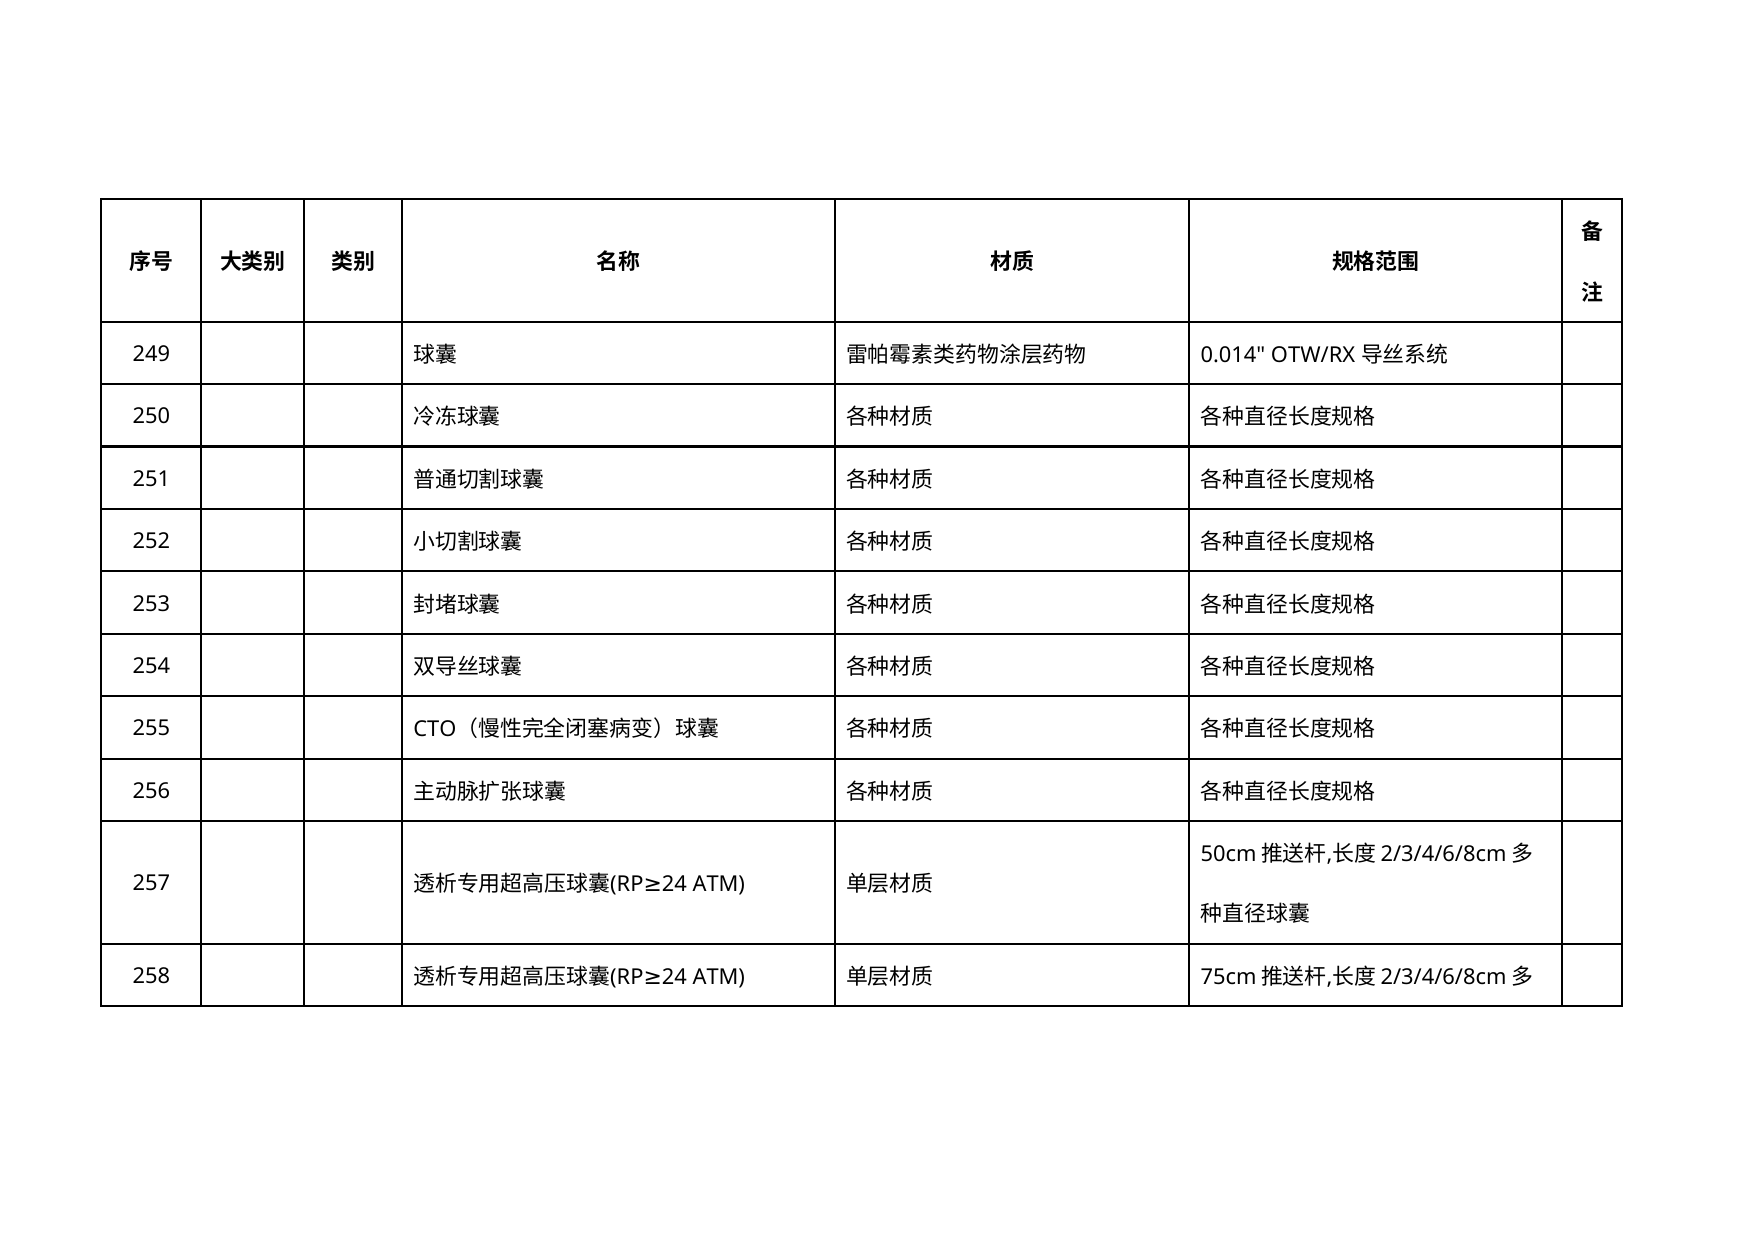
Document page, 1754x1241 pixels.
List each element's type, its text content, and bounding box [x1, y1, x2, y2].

table_cell [202, 760, 303, 820]
table_cell [202, 385, 303, 445]
table_cell [202, 945, 303, 1005]
table_cell 单层材质 [836, 822, 1188, 942]
table_cell 雷帕霉素类药物涂层药物 [836, 323, 1188, 383]
table_cell 258 [102, 945, 200, 1005]
table_cell 各种材质 [836, 635, 1188, 695]
table_cell 各种材质 [836, 385, 1188, 445]
table_cell [202, 822, 303, 942]
table_cell [1563, 760, 1621, 820]
table_cell 254 [102, 635, 200, 695]
table_header 大类别 [202, 200, 303, 321]
table_cell [305, 448, 401, 508]
table_cell 普通切割球囊 [403, 448, 834, 508]
table_cell CTO（慢性完全闭塞病变）球囊 [403, 697, 834, 757]
table_cell 单层材质 [836, 945, 1188, 1005]
table_cell [305, 572, 401, 633]
table_cell 各种直径长度规格 [1190, 448, 1561, 508]
table_cell 各种直径长度规格 [1190, 697, 1561, 757]
table_cell [305, 760, 401, 820]
table_header 序号 [102, 200, 200, 321]
table_cell 主动脉扩张球囊 [403, 760, 834, 820]
table_cell 双导丝球囊 [403, 635, 834, 695]
table_cell [305, 822, 401, 942]
table_cell [1563, 945, 1621, 1005]
table_cell 252 [102, 510, 200, 570]
table_cell [305, 635, 401, 695]
table_cell [202, 697, 303, 757]
table_cell [1563, 572, 1621, 633]
table_cell [1563, 822, 1621, 942]
table_cell [1563, 385, 1621, 445]
table_cell [305, 945, 401, 1005]
table_cell 250 [102, 385, 200, 445]
table_cell [202, 323, 303, 383]
table_cell [305, 510, 401, 570]
table_cell 249 [102, 323, 200, 383]
table_cell 球囊 [403, 323, 834, 383]
table_cell [1563, 697, 1621, 757]
table_cell [202, 448, 303, 508]
table_cell 251 [102, 448, 200, 508]
table_cell [1563, 635, 1621, 695]
table_header 类别 [305, 200, 401, 321]
table_cell [202, 572, 303, 633]
table_cell 257 [102, 822, 200, 942]
table_cell 透析专用超高压球囊(RP≥24 ATM) [403, 945, 834, 1005]
table_cell 透析专用超高压球囊(RP≥24 ATM) [403, 822, 834, 942]
table_cell 各种直径长度规格 [1190, 510, 1561, 570]
table_cell [1563, 510, 1621, 570]
table_header 备注 [1563, 200, 1621, 321]
table_cell 各种直径长度规格 [1190, 760, 1561, 820]
table_cell [305, 385, 401, 445]
table_cell 各种材质 [836, 760, 1188, 820]
table_header 名称 [403, 200, 834, 321]
table_cell 各种直径长度规格 [1190, 385, 1561, 445]
table_cell [202, 635, 303, 695]
table_cell [305, 323, 401, 383]
table_cell 255 [102, 697, 200, 757]
table_cell 各种直径长度规格 [1190, 635, 1561, 695]
table_cell 50cm推送杆,长度2/3/4/6/8cm多种直径球囊 [1190, 822, 1561, 942]
table_cell 各种材质 [836, 697, 1188, 757]
table_cell 75cm推送杆,长度2/3/4/6/8cm多种直径球囊 [1190, 945, 1561, 1005]
table_header 规格范围 [1190, 200, 1561, 321]
table_cell 小切割球囊 [403, 510, 834, 570]
table_cell 256 [102, 760, 200, 820]
table_cell 各种材质 [836, 448, 1188, 508]
table_cell [1563, 448, 1621, 508]
table_cell 各种材质 [836, 510, 1188, 570]
table_cell [202, 510, 303, 570]
table_cell [1563, 323, 1621, 383]
table_cell 0.014" OTW/RX 导丝系统 [1190, 323, 1561, 383]
table_cell 各种直径长度规格 [1190, 572, 1561, 633]
table_cell 253 [102, 572, 200, 633]
table_cell 封堵球囊 [403, 572, 834, 633]
table_header 材质 [836, 200, 1188, 321]
table_cell 各种材质 [836, 572, 1188, 633]
table_cell 冷冻球囊 [403, 385, 834, 445]
table_cell [305, 697, 401, 757]
